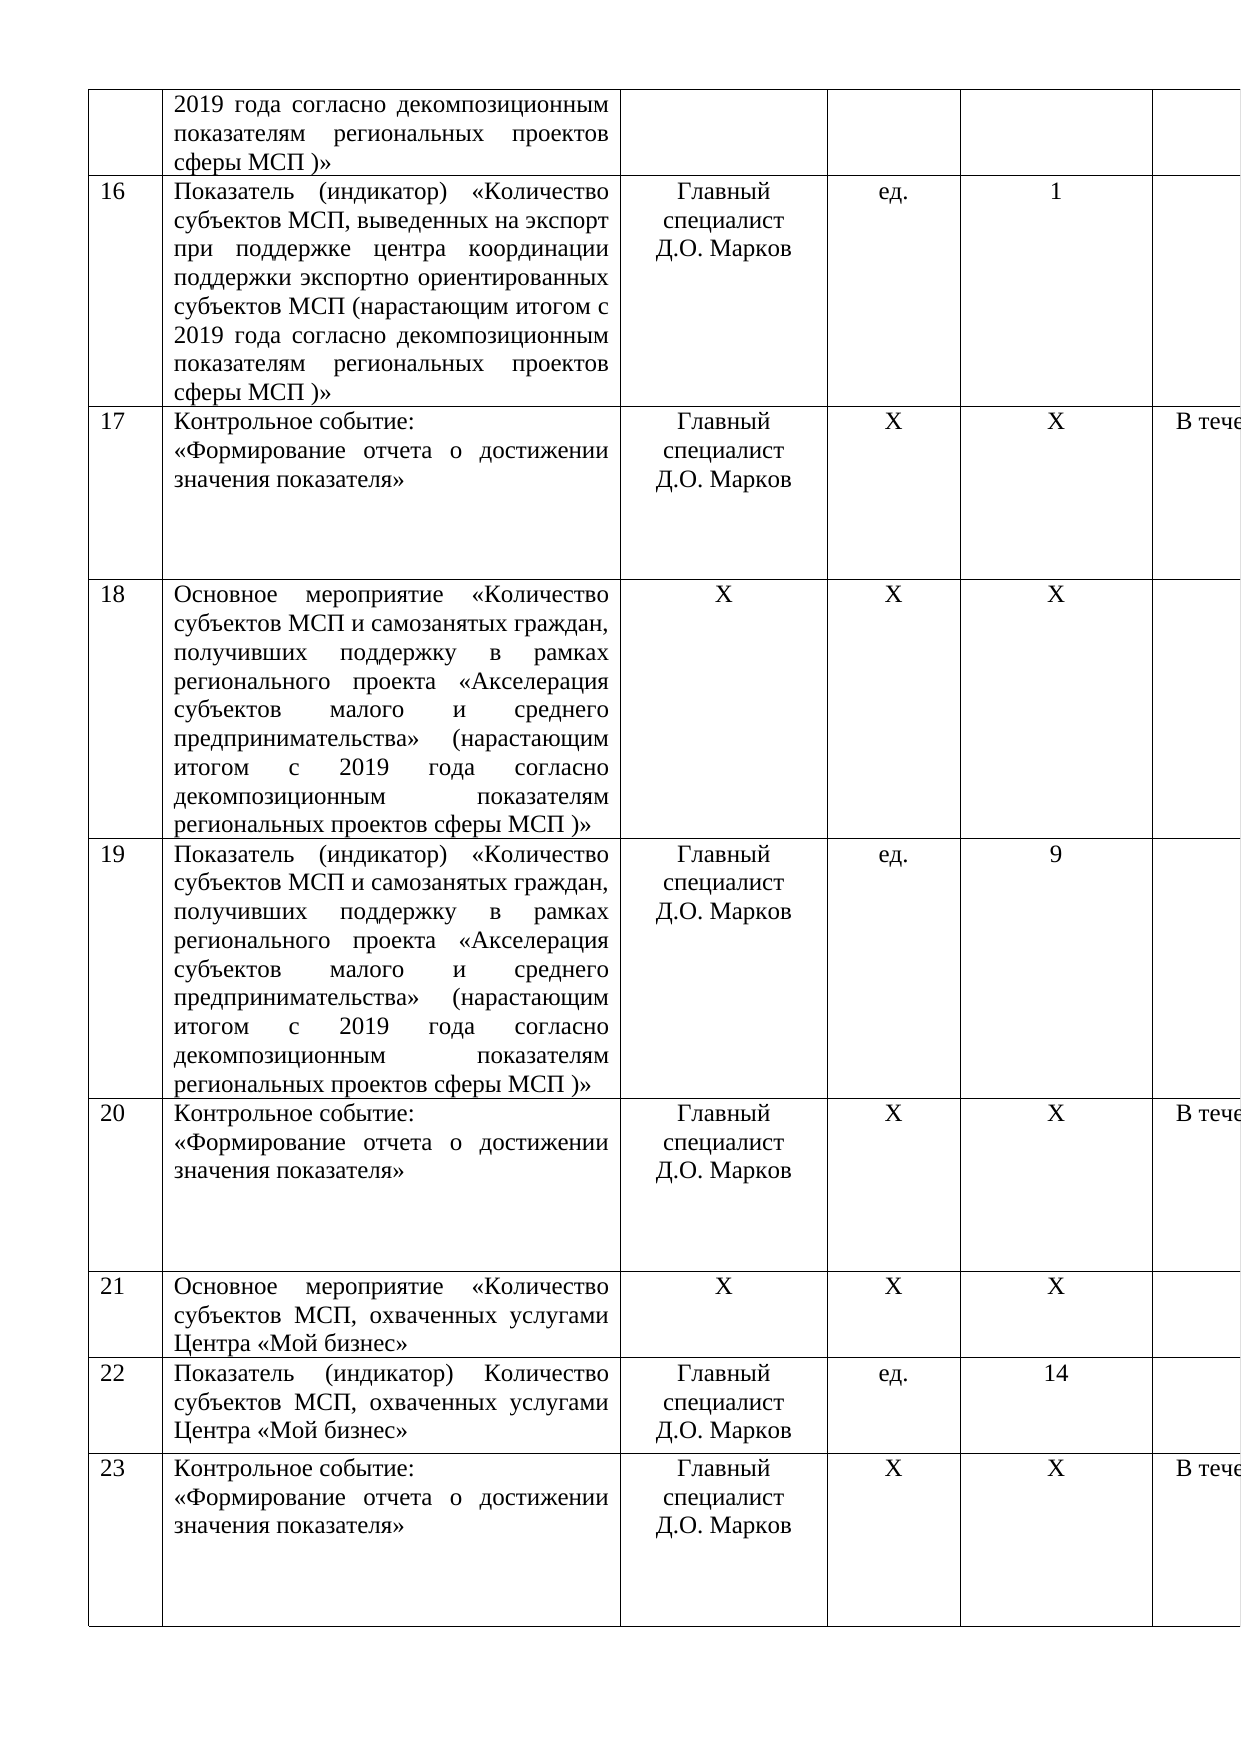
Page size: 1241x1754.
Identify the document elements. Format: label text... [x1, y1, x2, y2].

table_cell Х [828, 1272, 960, 1357]
table_cell Х [621, 90, 827, 175]
table_cell Х [1153, 580, 1240, 838]
table_cell ед. [828, 839, 960, 1097]
table_cell Показатель (индикатор) «Количество субъектов МСП, выведенных на экспорт при поддержке центра координации поддержки экспортно ориентированных субъектов МСП (нарастающим итогом с 2019 года согласно декомпозиционным показателям региональных проектов сферы МСП )» [163, 176, 620, 406]
table_cell 9 [961, 839, 1152, 1097]
table_cell Х [961, 1454, 1152, 1626]
table_cell В течение года [1153, 1099, 1240, 1271]
table_cell 16 [89, 176, 162, 406]
table_cell Х [828, 1099, 960, 1271]
table_cell 23 [89, 1454, 162, 1626]
table_cell Х [961, 580, 1152, 838]
table_cell 19 [89, 839, 162, 1097]
table_cell 17 [89, 407, 162, 579]
table_cell В течение года [1153, 407, 1240, 579]
table_cell Показатель (индикатор) «Количество субъектов МСП и самозанятых граждан, получивших поддержку в рамках регионального проекта «Акселерация субъектов малого и среднего предпринимательства» (нарастающим итогом с 2019 года согласно декомпозиционным показателям региональных проектов сферы МСП )» [163, 839, 620, 1097]
table_cell Контрольное событие: «Формирование отчета о достижении значения показателя» [163, 1454, 620, 1626]
table_cell В течение года [1153, 1454, 1240, 1626]
table_cell Главный специалист Д.О. Марков [621, 1454, 827, 1626]
table_cell Основное мероприятие «Количество субъектов МСП и самозанятых граждан, получивших поддержку в рамках регионального проекта «Акселерация субъектов малого и среднего предпринимательства» (нарастающим итогом с 2019 года согласно декомпозиционным показателям региональных проектов сферы МСП )» [163, 580, 620, 838]
table_cell Х [961, 1272, 1152, 1357]
table_cell 1 [961, 176, 1152, 406]
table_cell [163, 90, 620, 175]
table_cell Х [621, 1272, 827, 1357]
table_cell Контрольное событие: «Формирование отчета о достижении значения показателя» [163, 407, 620, 579]
table_cell 21 [89, 1272, 162, 1357]
table_cell Х [828, 90, 960, 175]
table_cell 20 [89, 1099, 162, 1271]
table_cell Главный специалист Д.О. Марков [621, 407, 827, 579]
table_cell Х [828, 407, 960, 579]
table_cell Х [828, 580, 960, 838]
table_cell 14 [961, 1358, 1152, 1453]
table_cell Главный специалист Д.О. Марков [621, 1099, 827, 1271]
table_cell Х [1153, 176, 1240, 406]
table_cell Показатель (индикатор) Количество субъектов МСП, охваченных услугами Центра «Мой бизнес» [163, 1358, 620, 1453]
table_cell 18 [89, 580, 162, 838]
table_cell Основное мероприятие «Количество субъектов МСП, охваченных услугами Центра «Мой бизнес» [163, 1272, 620, 1357]
table_cell Х [828, 1454, 960, 1626]
table_cell Х [1153, 1272, 1240, 1357]
table_cell Главный специалист Д.О. Марков [621, 1358, 827, 1453]
table_cell ед. [828, 176, 960, 406]
table_cell Х [1153, 90, 1240, 175]
table_cell Главный специалист Д.О. Марков [621, 839, 827, 1097]
table_cell Х [1153, 1358, 1240, 1453]
table_cell Х [961, 90, 1152, 175]
table_cell Х [961, 1099, 1152, 1271]
table_cell Х [961, 407, 1152, 579]
table_cell 15 [89, 90, 162, 175]
table_cell 22 [89, 1358, 162, 1453]
table_cell Х [1153, 839, 1240, 1097]
table_cell ед. [828, 1358, 960, 1453]
table_cell Контрольное событие: «Формирование отчета о достижении значения показателя» [163, 1099, 620, 1271]
table_cell Х [621, 580, 827, 838]
table_cell Главный специалист Д.О. Марков [621, 176, 827, 406]
